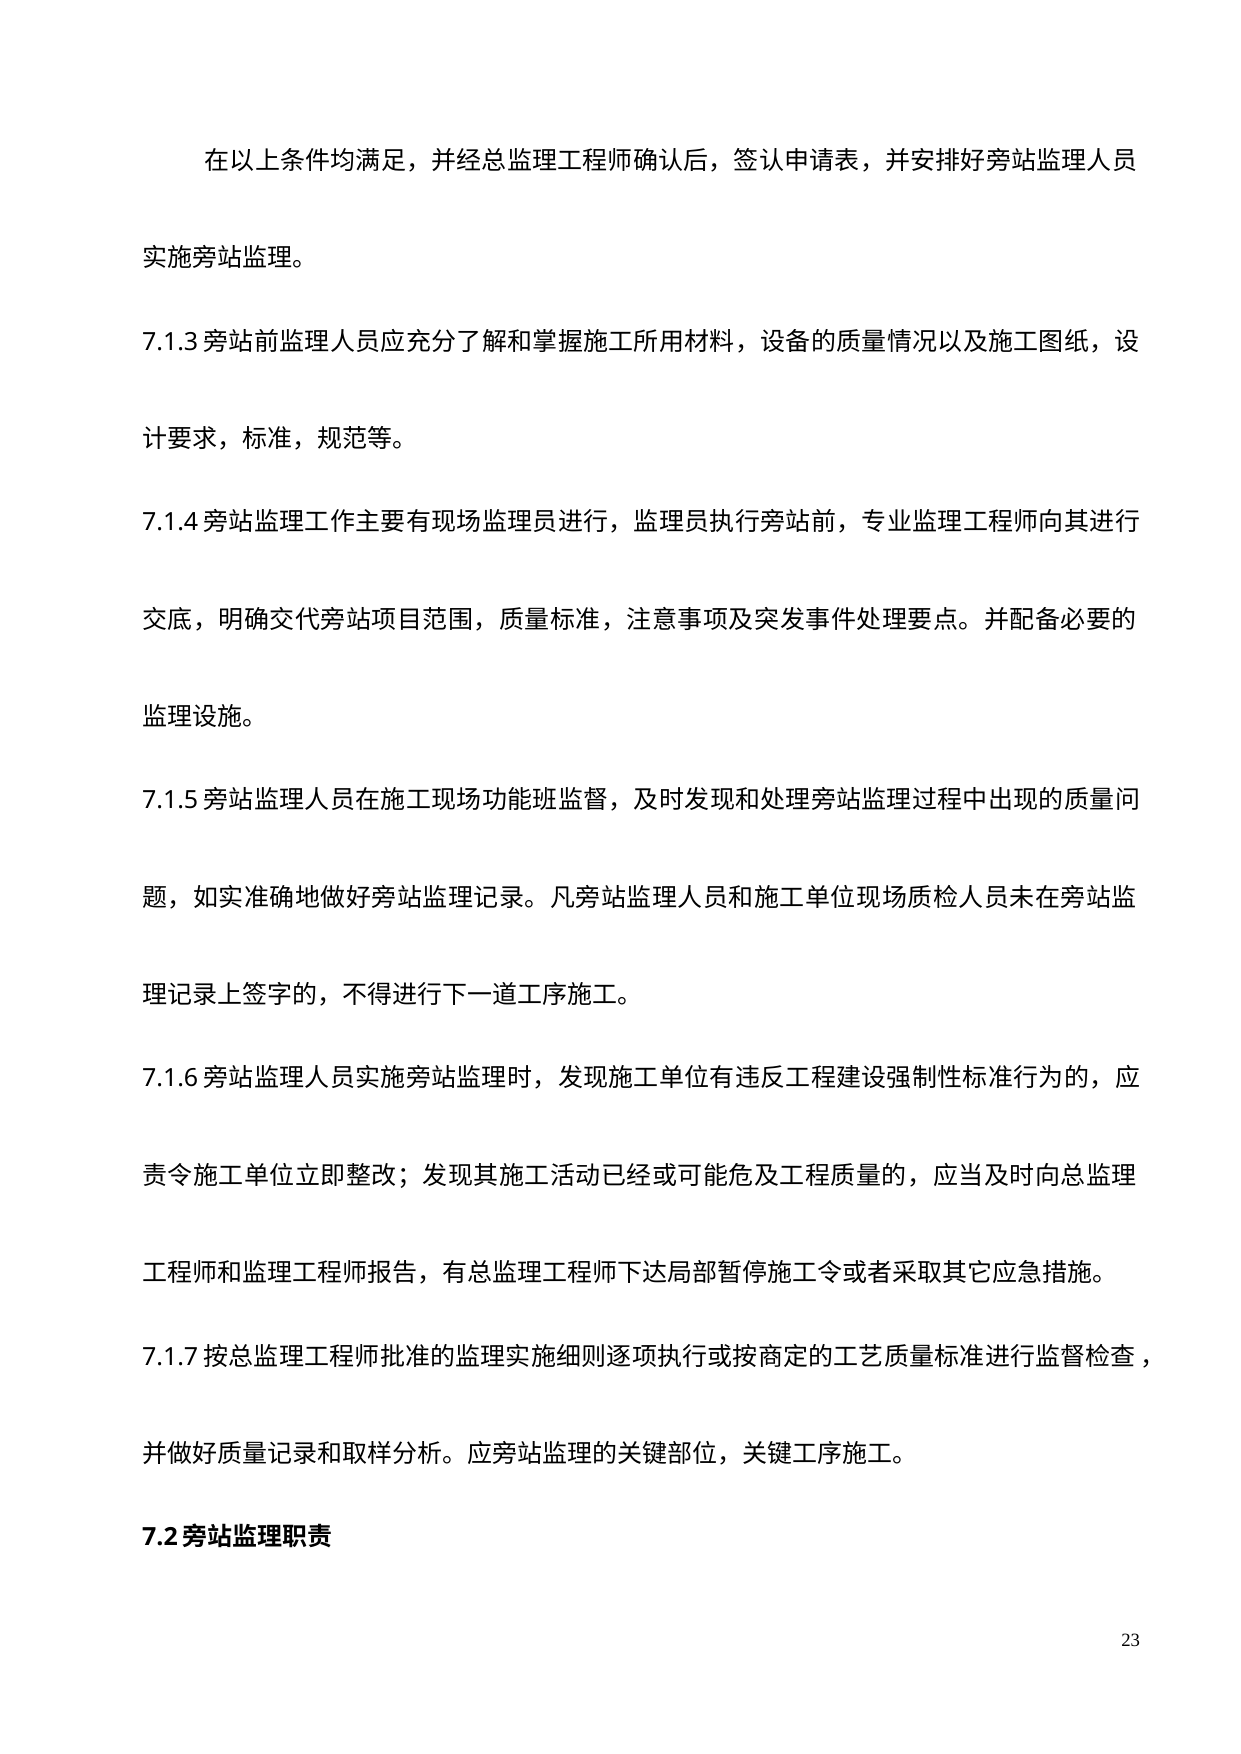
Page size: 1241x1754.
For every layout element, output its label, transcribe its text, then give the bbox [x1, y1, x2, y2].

text 7.2旁站监理职责 [142, 1502, 1140, 1567]
text 7.1.4旁站监理工作主要有现场监理员进行，监理员执行旁站前，专业监理工程师向其进行交底，明确交代旁站项目范围，质量标准，注意事项及突发事件处理要点。并配备必要的监理设施。 [142, 487, 1140, 747]
text 7.1.6旁站监理人员实施旁站监理时，发现施工单位有违反工程建设强制性标准行为的，应责令施工单位立即整改；发现其施工活动已经或可能危及工程质量的，应当及时向总监理工程师和监理工程师报告，有总监理工程师下达局部暂停施工令或者采取其它应急措施。 [142, 1043, 1140, 1303]
text 7.1.7按总监理工程师批准的监理实施细则逐项执行或按商定的工艺质量标准进行监督检查，并做好质量记录和取样分析。应旁站监理的关键部位，关键工序施工。 [142, 1322, 1140, 1484]
text 7.1.3旁站前监理人员应充分了解和掌握施工所用材料，设备的质量情况以及施工图纸，设计要求，标准，规范等。 [142, 307, 1140, 469]
text 在以上条件均满足，并经总监理工程师确认后，签认申请表，并安排好旁站监理人员实施旁站监理。 [142, 126, 1140, 288]
text 7.1.5旁站监理人员在施工现场功能班监督，及时发现和处理旁站监理过程中出现的质量问题，如实准确地做好旁站监理记录。凡旁站监理人员和施工单位现场质检人员未在旁站监理记录上签字的，不得进行下一道工序施工。 [142, 765, 1140, 1025]
